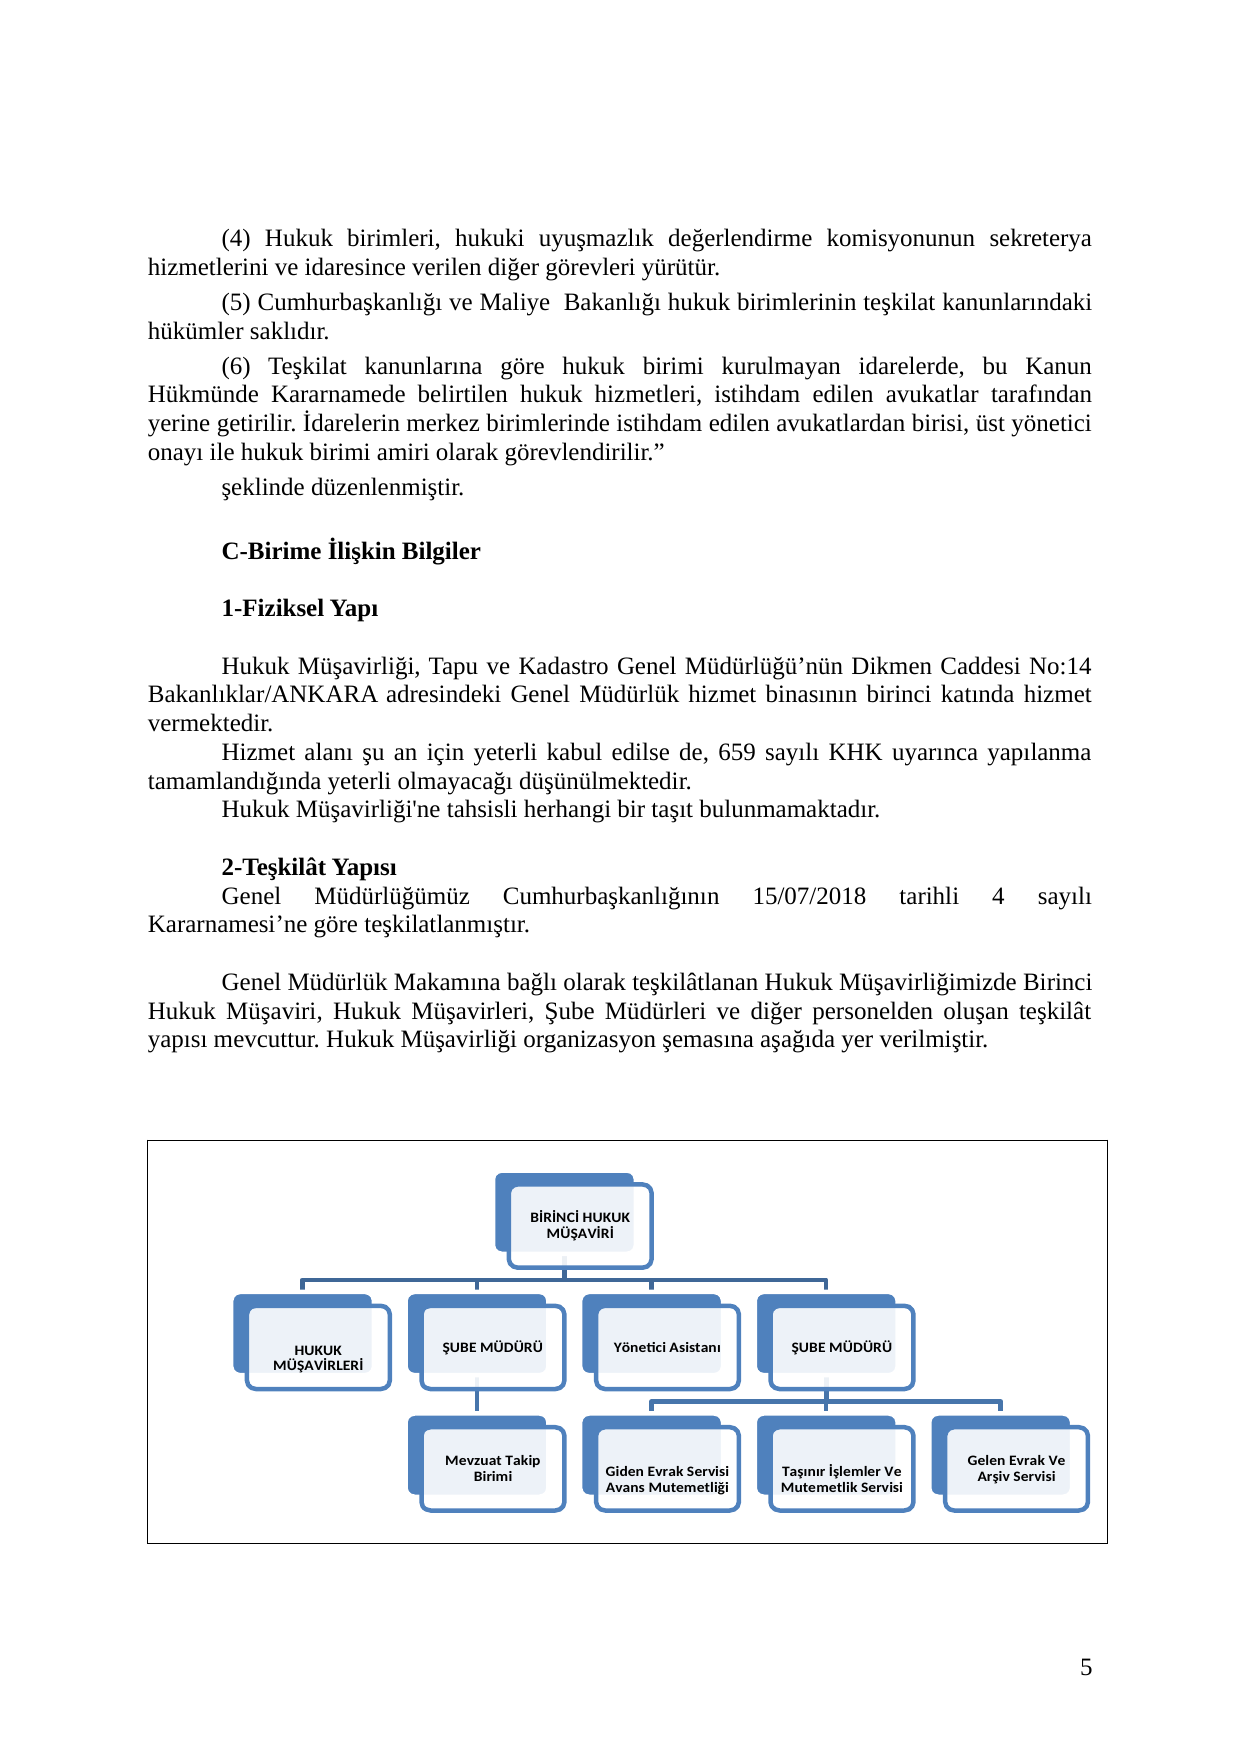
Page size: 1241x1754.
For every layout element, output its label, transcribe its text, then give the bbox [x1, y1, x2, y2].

text (4) Hukuk birimleri, hukuki uyuşmazlık değerlendirme komisyonunun sekreterya hizmetlerini ve idaresince verilen diğer görevleri yürütür. [148, 223, 1093, 281]
text Hukuk Müşavirliği'ne tahsisli herhangi bir taşıt bulunmamaktadır. [148, 794, 1093, 823]
table_header [148, 1141, 1107, 1543]
text Hizmet alanı şu an için yeterli kabul edilse de, 659 sayılı KHK uyarınca yapılanma tamamlandığında yeterli olmayacağı düşünülmektedir. [148, 737, 1093, 794]
text 2-Teşkilât Yapısı [148, 852, 1093, 881]
text (6) Teşkilat kanunlarına göre hukuk birimi kurulmayan idarelerde, bu Kanun Hükmünde Kararnamede belirtilen hukuk hizmetleri, istihdam edilen avukatlar tarafından yerine getirilir. İdarelerin merkez birimlerinde istihdam edilen avukatlardan birisi, üst yönetici onayı ile hukuk birimi amiri olarak görevlendirilir.” [148, 351, 1093, 466]
text şeklinde düzenlenmiştir. [148, 472, 1093, 501]
text Hukuk Müşavirliği, Tapu ve Kadastro Genel Müdürlüğü’nün Dikmen Caddesi No:14 Bakanlıklar/ANKARA adresindeki Genel Müdürlük hizmet binasının birinci katında hizmet vermektedir. [148, 651, 1093, 737]
text C-Birime İlişkin Bilgiler [148, 536, 1093, 564]
text Genel Müdürlük Makamına bağlı olarak teşkilâtlanan Hukuk Müşavirliğimizde Birinci Hukuk Müşaviri, Hukuk Müşavirleri, Şube Müdürleri ve diğer personelden oluşan teşkilât yapısı mevcuttur. Hukuk Müşavirliği organizasyon şemasına aşağıda yer verilmiştir. [148, 967, 1093, 1053]
text Genel Müdürlüğümüz Cumhurbaşkanlığının 15/07/2018 tarihli 4 sayılı Kararnamesi’ne göre teşkilatlanmıştır. [148, 881, 1093, 938]
text (5) Cumhurbaşkanlığı ve Maliye Bakanlığı hukuk birimlerinin teşkilat kanunlarındaki hükümler saklıdır. [148, 287, 1093, 344]
text 1-Fiziksel Yapı [221, 593, 1093, 622]
